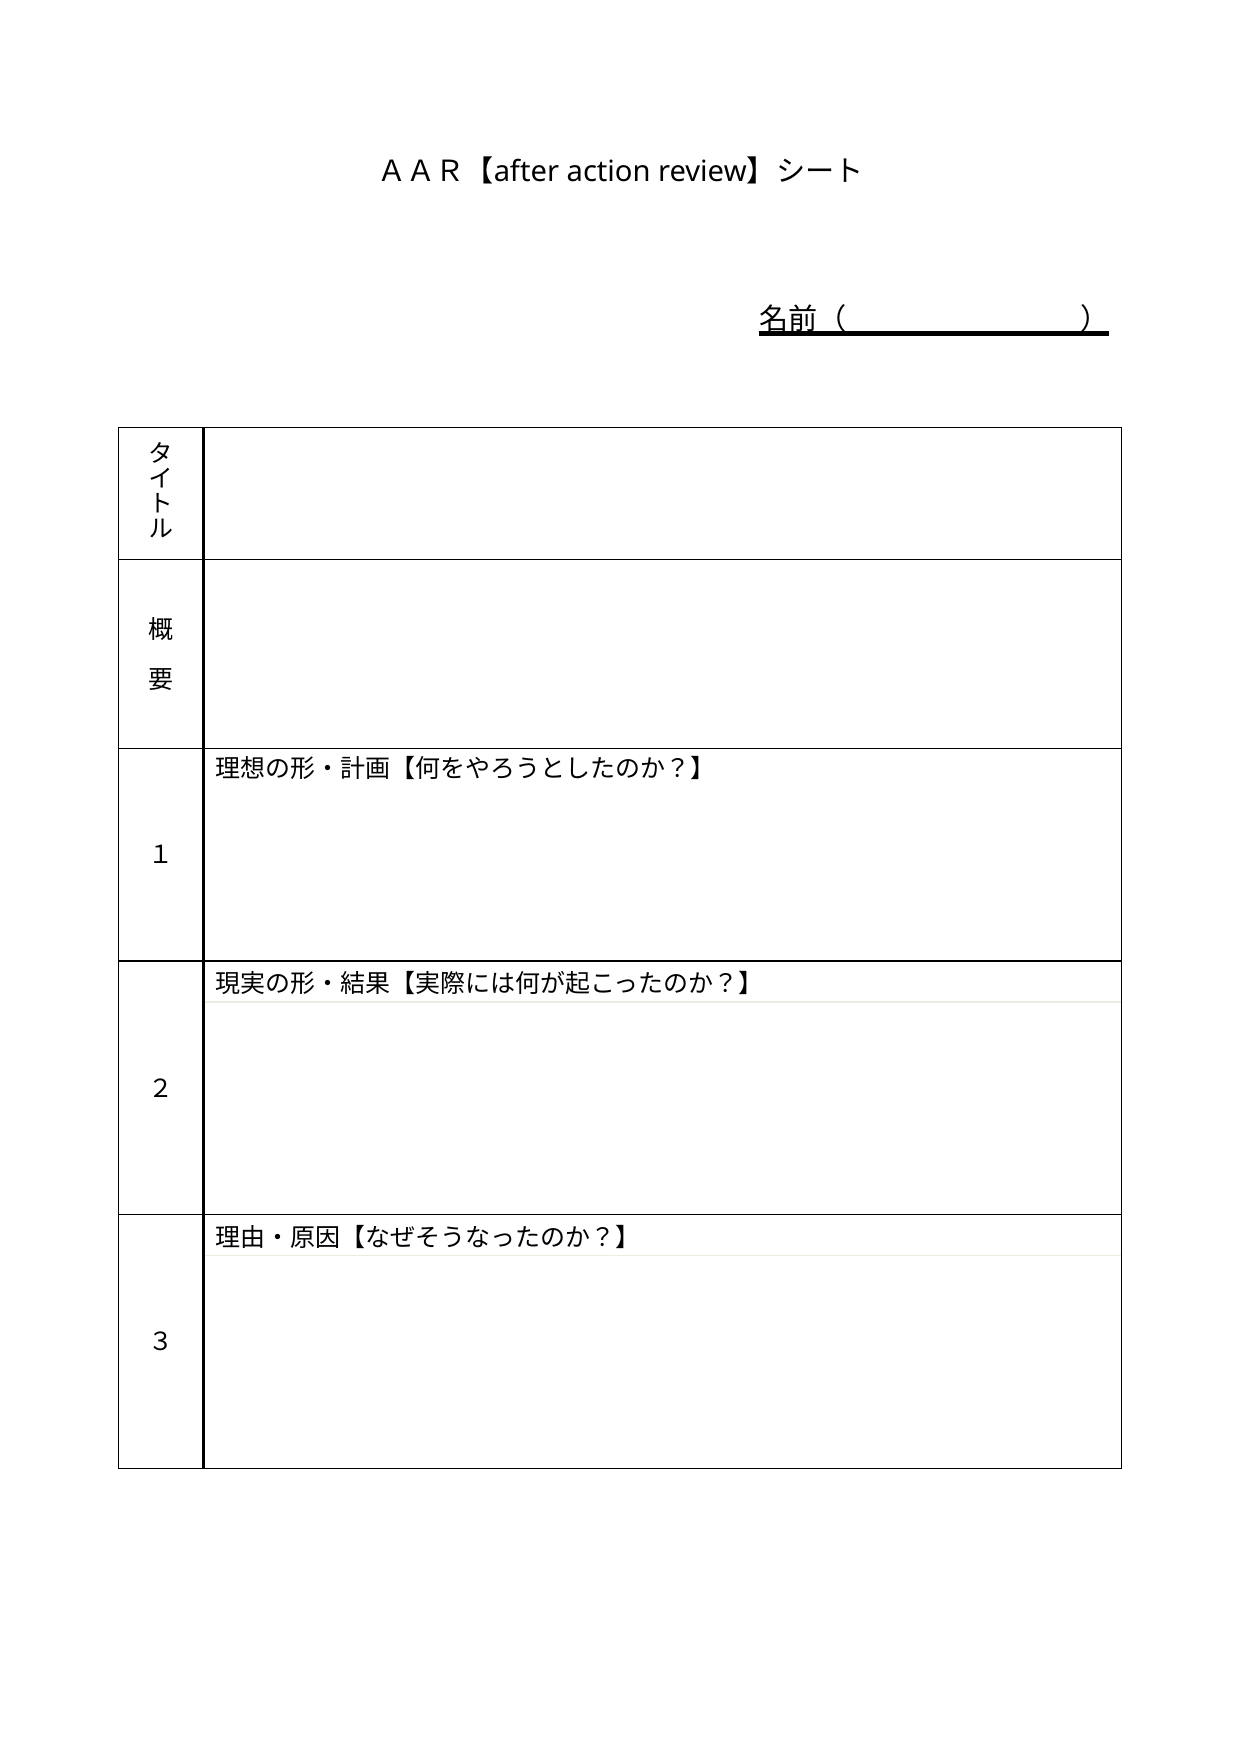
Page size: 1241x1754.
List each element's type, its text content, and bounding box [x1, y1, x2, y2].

table_cell 概 要 [119, 560, 202, 747]
table_cell 理由・原因【なぜそうなったのか？】 [205, 1215, 1121, 1255]
table_header タイトル [119, 428, 202, 558]
table_header [205, 428, 1121, 558]
text ＡＡＲ【after action review】シート [118, 132, 1122, 206]
table_cell 理想の形・計画【何をやろうとしたのか？】 [205, 749, 1121, 960]
table_cell [205, 560, 1121, 747]
table_cell [205, 1003, 1121, 1214]
table_cell ２ [119, 962, 202, 1214]
text 名前（ ） [118, 279, 1109, 353]
table_cell [205, 1256, 1121, 1468]
table_cell １ [119, 749, 202, 960]
table_cell ３ [119, 1215, 202, 1468]
table_cell 現実の形・結果【実際には何が起こったのか？】 [205, 962, 1121, 1001]
